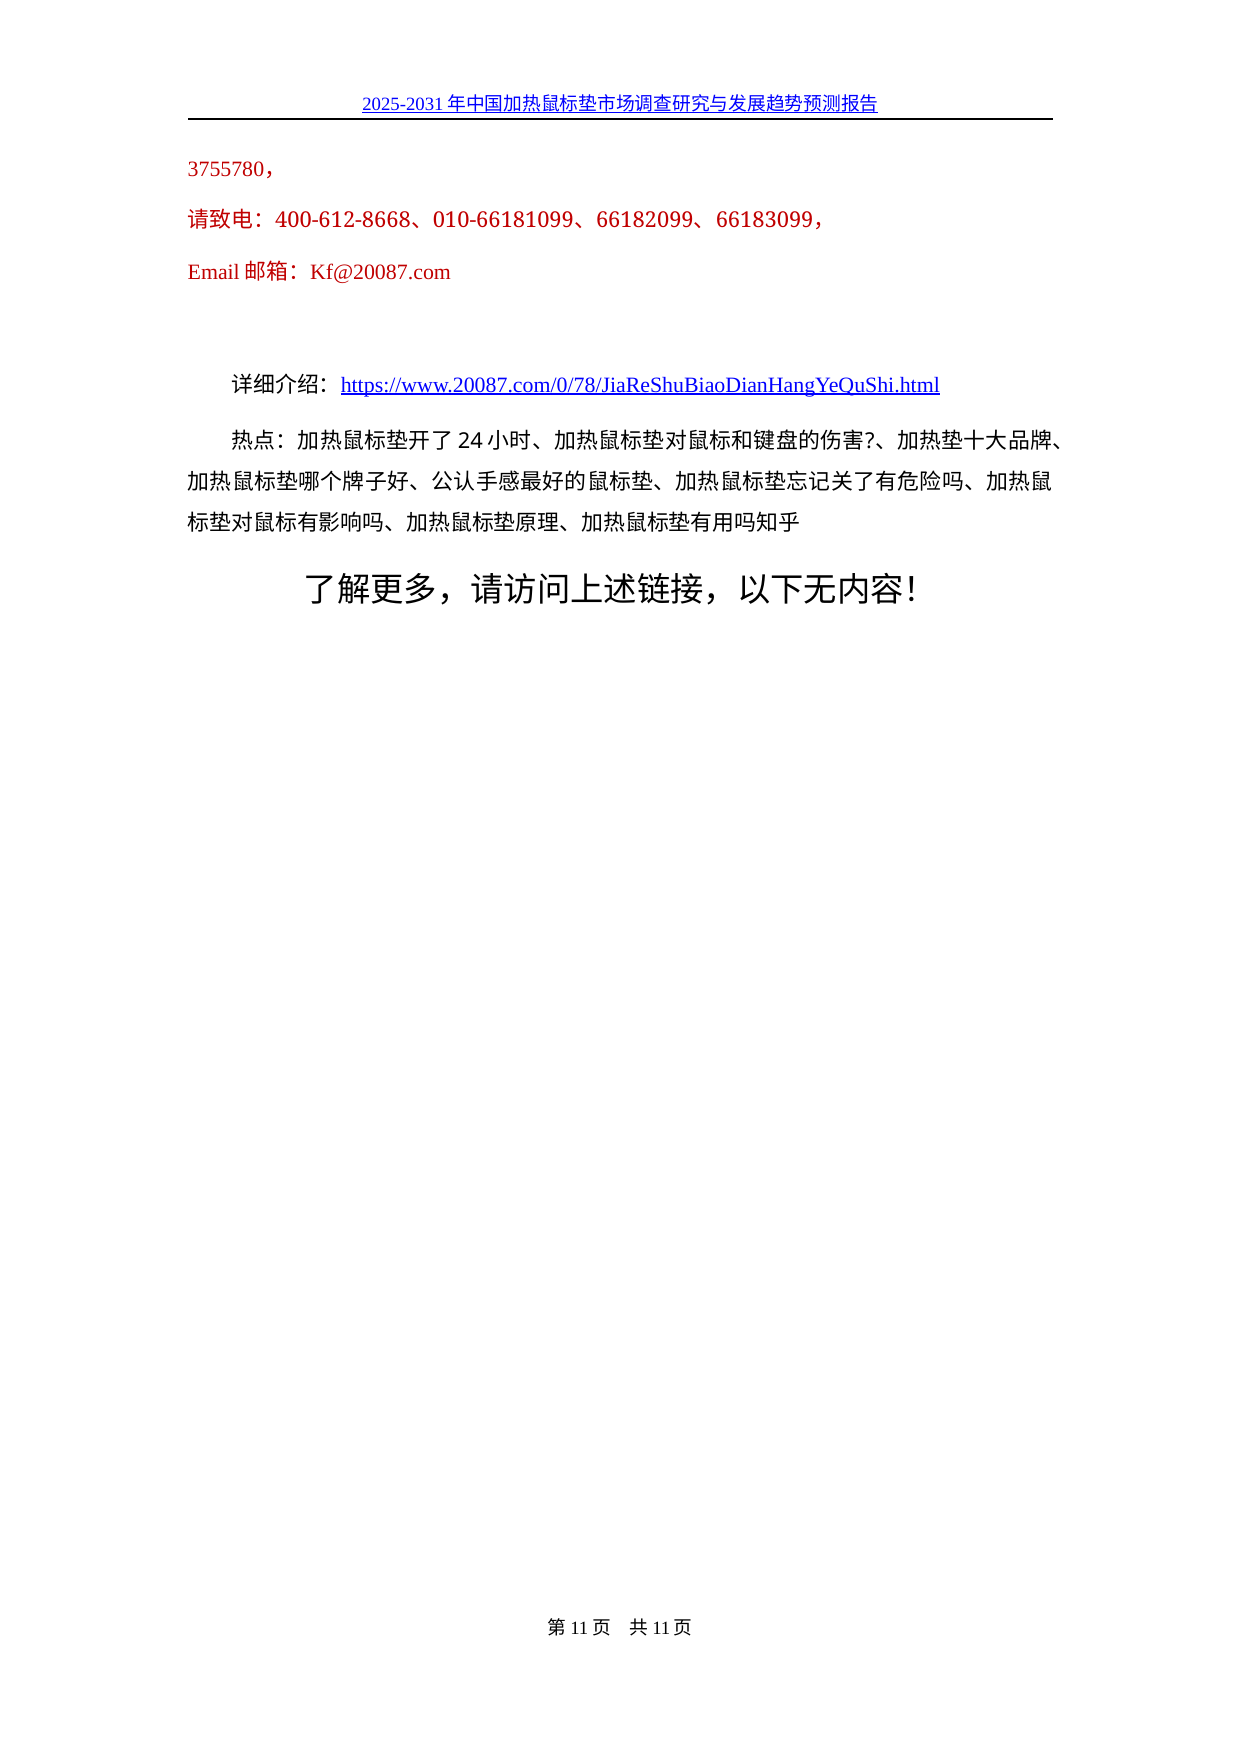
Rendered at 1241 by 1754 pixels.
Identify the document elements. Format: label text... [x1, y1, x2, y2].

text Email邮箱：Kf@20087.com [187, 253, 1053, 286]
text 热点：加热鼠标垫开了24小时、加热鼠标垫对鼠标和键盘的伤害?、加热垫十大品牌、加热鼠标垫哪个牌子好、公认手感最好的鼠标垫、加热鼠标垫忘记关了有危险吗、加热鼠标垫对鼠标有影响吗、加热鼠标垫原理、加热鼠标垫有用吗知乎 [187, 423, 1053, 537]
text 详细介绍：https://www.20087.com/0/78/JiaReShuBiaoDianHangYeQuShi.html [187, 366, 1053, 399]
title 了解更多，请访问上述链接，以下无内容！ [187, 554, 1053, 619]
text 请致电：400-612-8668、010-66181099、66182099、66183099， [187, 202, 1053, 234]
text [187, 150, 1053, 183]
